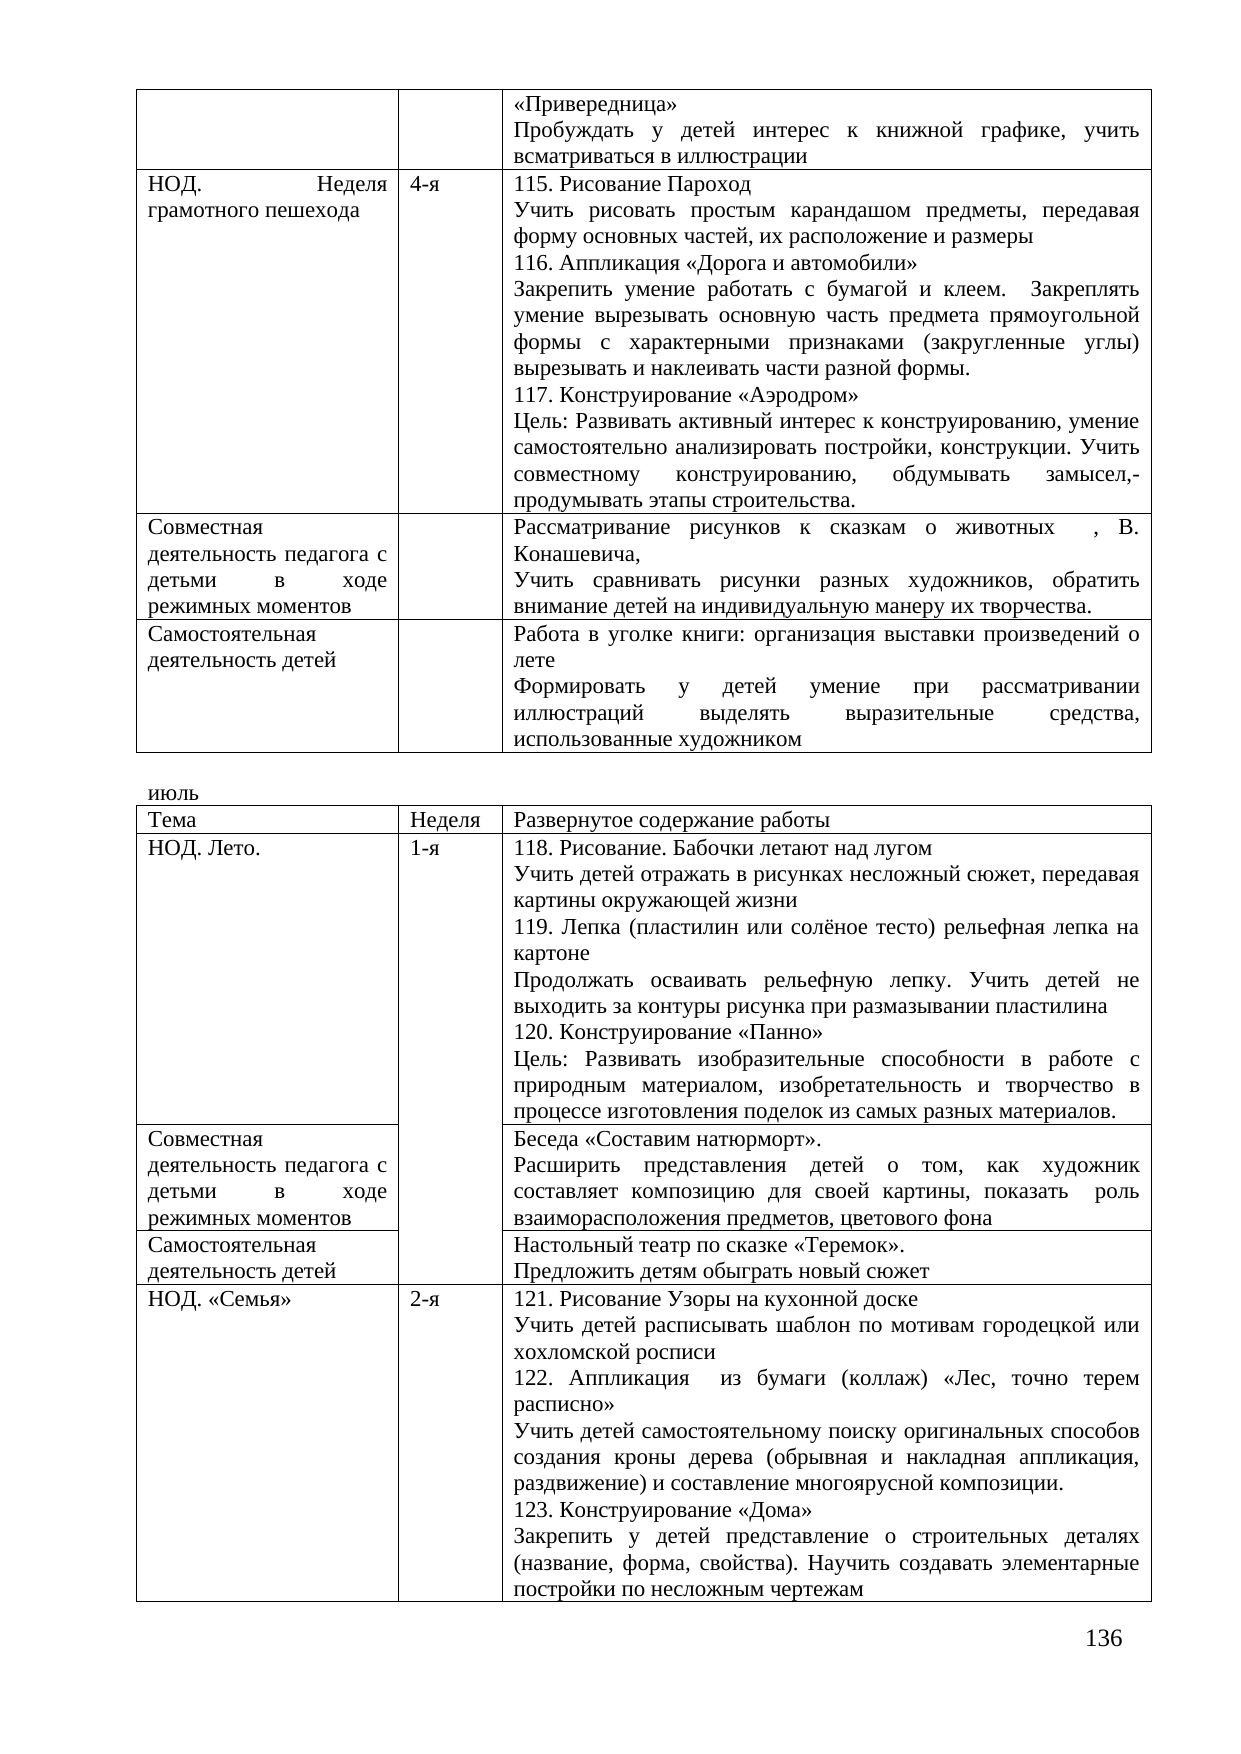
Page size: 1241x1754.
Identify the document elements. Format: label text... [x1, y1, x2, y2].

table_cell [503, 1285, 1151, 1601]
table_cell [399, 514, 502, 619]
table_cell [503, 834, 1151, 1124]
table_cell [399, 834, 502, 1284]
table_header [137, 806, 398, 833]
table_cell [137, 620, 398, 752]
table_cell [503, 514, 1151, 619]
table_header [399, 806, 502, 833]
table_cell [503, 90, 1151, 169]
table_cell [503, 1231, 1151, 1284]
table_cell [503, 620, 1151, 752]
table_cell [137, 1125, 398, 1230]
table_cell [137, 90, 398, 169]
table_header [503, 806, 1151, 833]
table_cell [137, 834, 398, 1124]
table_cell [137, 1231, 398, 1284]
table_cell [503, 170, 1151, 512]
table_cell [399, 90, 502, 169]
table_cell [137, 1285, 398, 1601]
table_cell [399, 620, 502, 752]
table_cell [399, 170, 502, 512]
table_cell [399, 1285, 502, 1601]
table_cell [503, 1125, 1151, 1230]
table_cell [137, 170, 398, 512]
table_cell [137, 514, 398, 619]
text июль [148, 779, 1122, 805]
